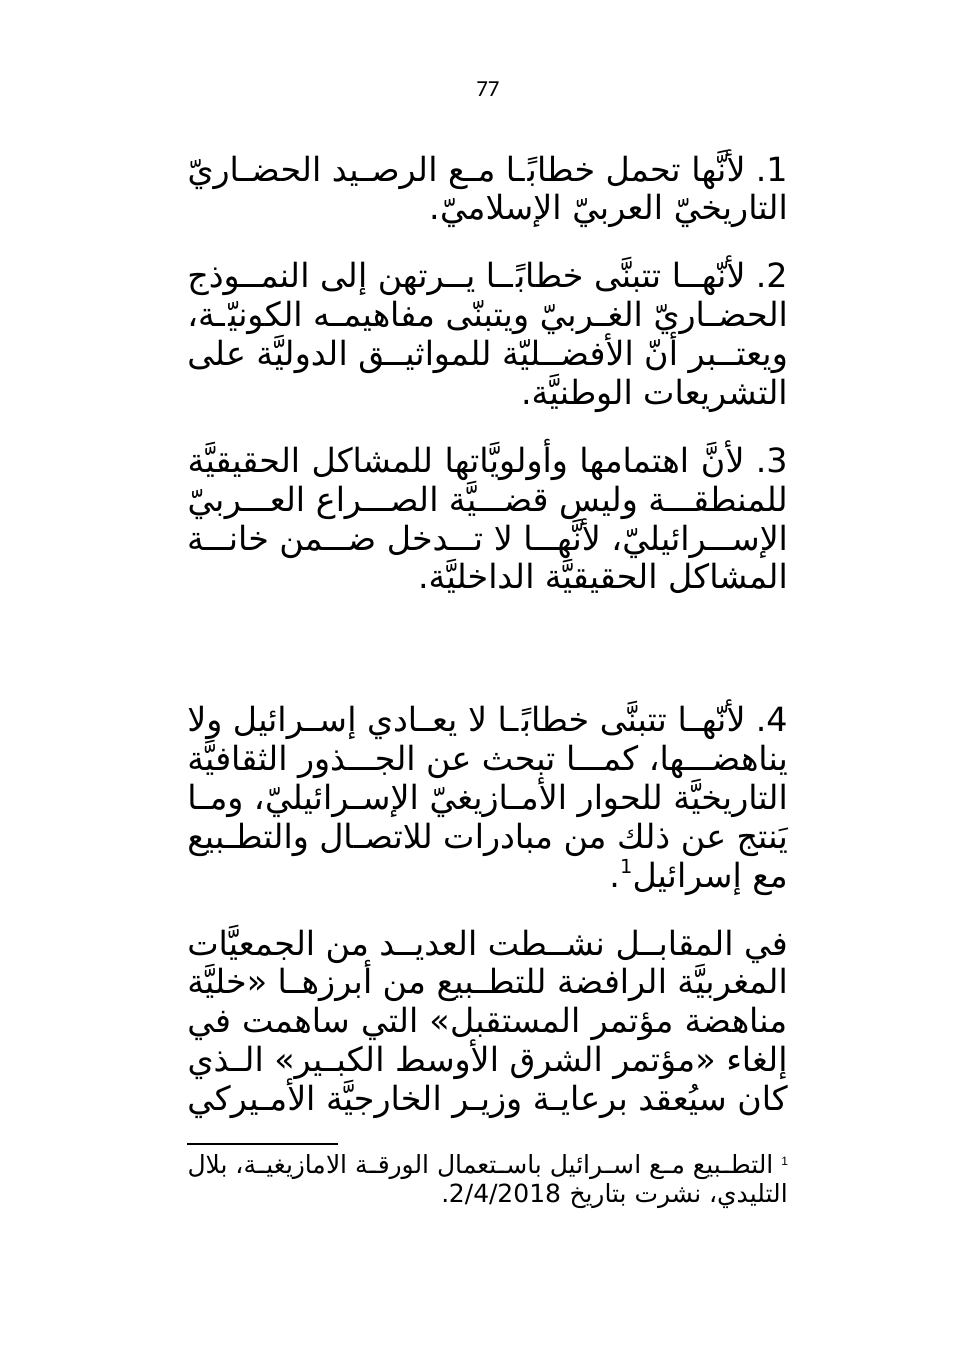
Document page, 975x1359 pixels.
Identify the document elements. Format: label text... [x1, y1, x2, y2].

text 4. لأنّها تتبنَّى خطابًا لا يعادي إسرائيل ولا يناهضها، كما تبحث عن الجذور الثقافيَّة التاريخيَّة للحوار الأمازيغيّ الإسرائيليّ، وما يَنتج عن ذلك من مبادرات للاتصال والتطبيع مع إسرائيل. [187, 701, 788, 895]
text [187, 924, 788, 1118]
text 2. لأنّها تتبنَّى خطابًا يرتهن إلى النموذج الحضاريّ الغربيّ ويتبنّى مفاهيمه الكونيّة، ويعتبر أنّ الأفضليّة للمواثيق الدوليَّة على التشريعات الوطنيَّة. [187, 257, 788, 412]
text 1. لأنَّها تحمل خطابًا مع الرصيد الحضاريّ التاريخيّ العربيّ الإسلاميّ. [187, 150, 788, 228]
text 3. لأنَّ اهتمامها وأولويَّاتها للمشاكل الحقيقيَّة للمنطقة وليس قضيَّة الصراع العربيّ الإسرائيليّ، لأنَّها لا تدخل ضمن خانة المشاكل الحقيقيَّة الداخليَّة. [187, 441, 788, 597]
